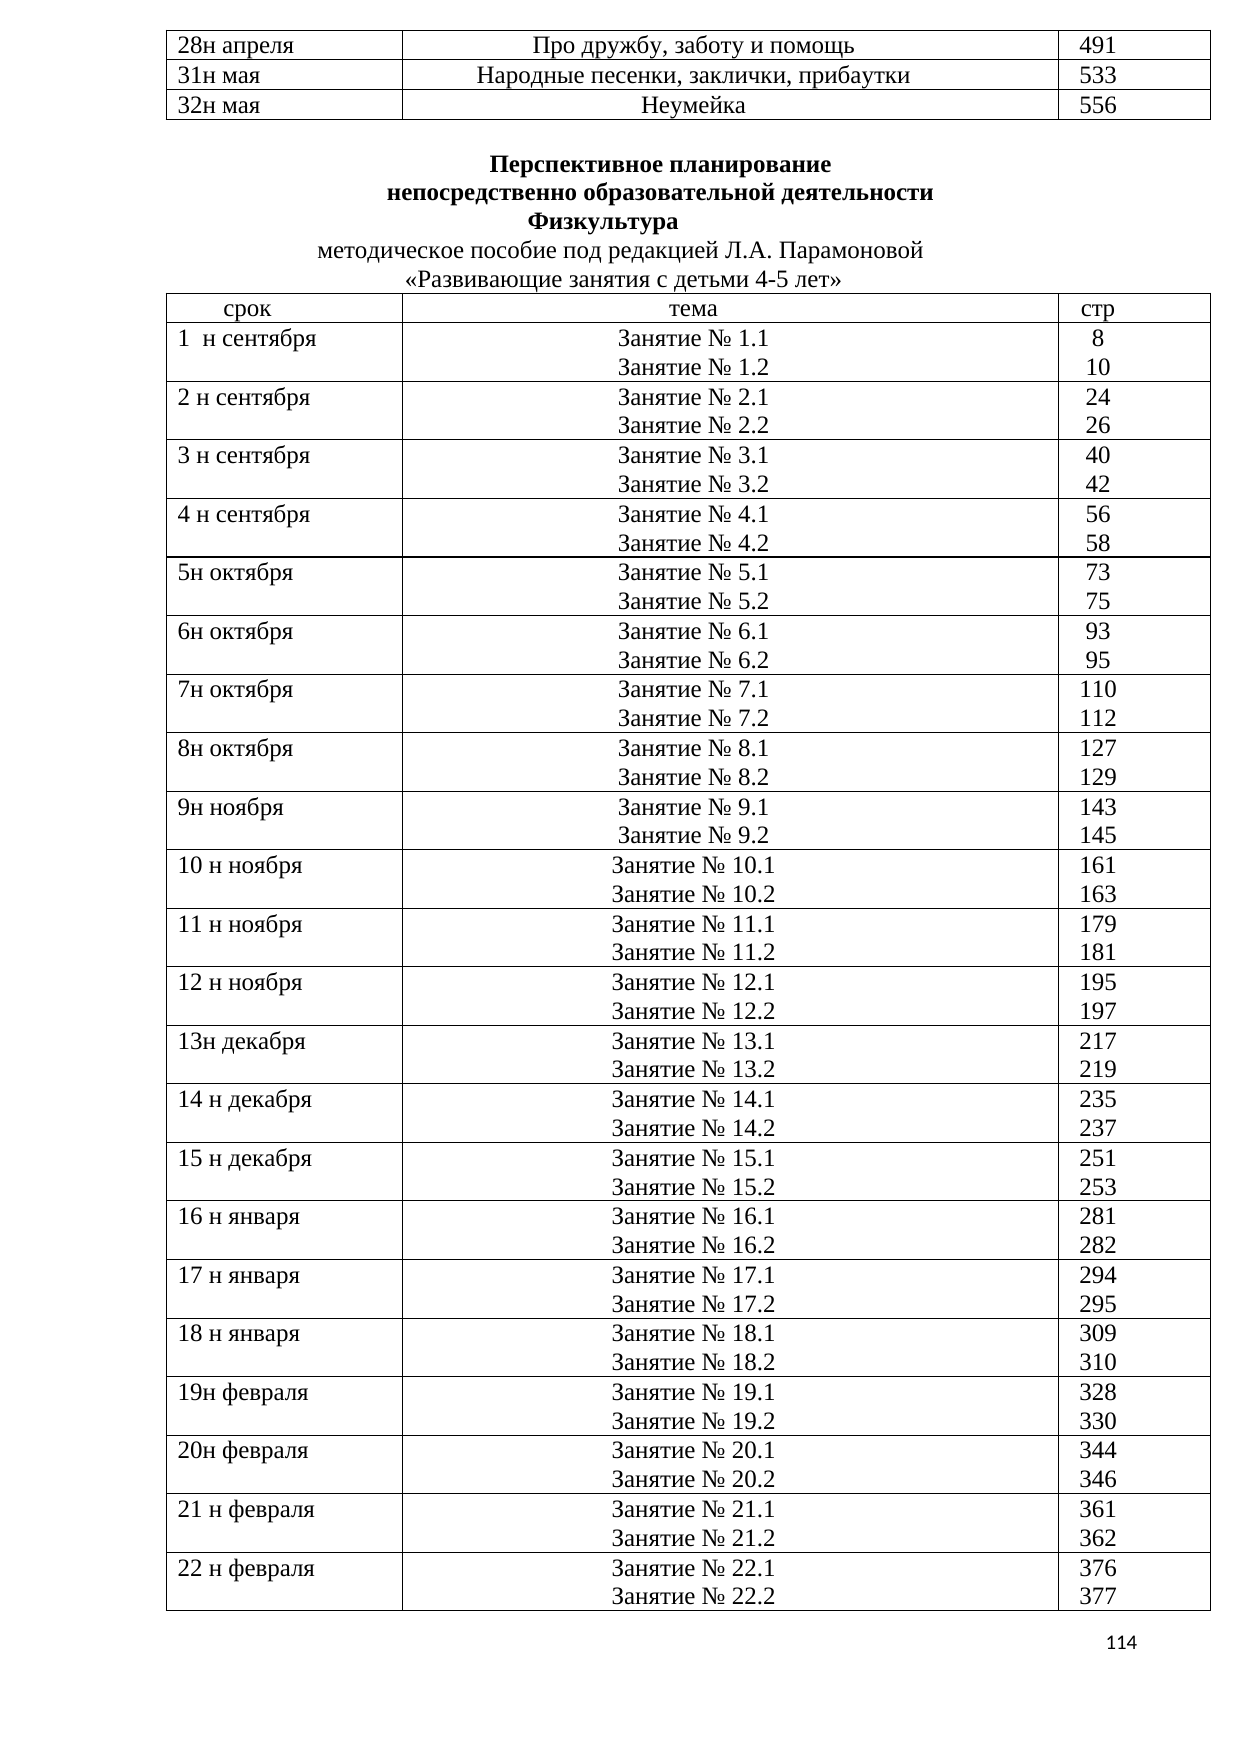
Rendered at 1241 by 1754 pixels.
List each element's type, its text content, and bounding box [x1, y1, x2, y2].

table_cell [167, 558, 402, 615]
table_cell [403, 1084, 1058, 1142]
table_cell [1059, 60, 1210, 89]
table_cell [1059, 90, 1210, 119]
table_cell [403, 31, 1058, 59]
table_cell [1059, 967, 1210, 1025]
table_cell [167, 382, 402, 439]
text Физкультура [177, 206, 1137, 235]
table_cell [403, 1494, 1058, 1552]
text методическое пособие под редакцией Л.А. Парамоновой [177, 235, 1063, 264]
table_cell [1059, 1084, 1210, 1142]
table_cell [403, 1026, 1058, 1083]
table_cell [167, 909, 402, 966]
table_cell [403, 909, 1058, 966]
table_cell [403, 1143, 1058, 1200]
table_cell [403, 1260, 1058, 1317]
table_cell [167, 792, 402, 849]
text Перспективное планирование [177, 149, 1137, 177]
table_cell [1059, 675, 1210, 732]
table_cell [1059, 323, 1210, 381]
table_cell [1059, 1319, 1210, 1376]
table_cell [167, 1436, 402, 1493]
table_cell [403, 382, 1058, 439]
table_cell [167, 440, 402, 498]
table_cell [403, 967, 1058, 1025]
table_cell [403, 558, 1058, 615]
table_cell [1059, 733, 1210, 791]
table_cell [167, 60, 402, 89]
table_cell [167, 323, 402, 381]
text «Развивающие занятия с детьми 4-5 лет» [177, 264, 1063, 292]
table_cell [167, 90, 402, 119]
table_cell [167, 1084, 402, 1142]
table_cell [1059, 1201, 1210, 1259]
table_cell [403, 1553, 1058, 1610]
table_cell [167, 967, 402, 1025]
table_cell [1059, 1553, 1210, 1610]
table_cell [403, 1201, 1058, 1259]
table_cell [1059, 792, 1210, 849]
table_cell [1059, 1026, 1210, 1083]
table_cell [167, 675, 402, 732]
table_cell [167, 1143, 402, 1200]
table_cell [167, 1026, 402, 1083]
text непосредственно образовательной деятельности [177, 177, 1137, 206]
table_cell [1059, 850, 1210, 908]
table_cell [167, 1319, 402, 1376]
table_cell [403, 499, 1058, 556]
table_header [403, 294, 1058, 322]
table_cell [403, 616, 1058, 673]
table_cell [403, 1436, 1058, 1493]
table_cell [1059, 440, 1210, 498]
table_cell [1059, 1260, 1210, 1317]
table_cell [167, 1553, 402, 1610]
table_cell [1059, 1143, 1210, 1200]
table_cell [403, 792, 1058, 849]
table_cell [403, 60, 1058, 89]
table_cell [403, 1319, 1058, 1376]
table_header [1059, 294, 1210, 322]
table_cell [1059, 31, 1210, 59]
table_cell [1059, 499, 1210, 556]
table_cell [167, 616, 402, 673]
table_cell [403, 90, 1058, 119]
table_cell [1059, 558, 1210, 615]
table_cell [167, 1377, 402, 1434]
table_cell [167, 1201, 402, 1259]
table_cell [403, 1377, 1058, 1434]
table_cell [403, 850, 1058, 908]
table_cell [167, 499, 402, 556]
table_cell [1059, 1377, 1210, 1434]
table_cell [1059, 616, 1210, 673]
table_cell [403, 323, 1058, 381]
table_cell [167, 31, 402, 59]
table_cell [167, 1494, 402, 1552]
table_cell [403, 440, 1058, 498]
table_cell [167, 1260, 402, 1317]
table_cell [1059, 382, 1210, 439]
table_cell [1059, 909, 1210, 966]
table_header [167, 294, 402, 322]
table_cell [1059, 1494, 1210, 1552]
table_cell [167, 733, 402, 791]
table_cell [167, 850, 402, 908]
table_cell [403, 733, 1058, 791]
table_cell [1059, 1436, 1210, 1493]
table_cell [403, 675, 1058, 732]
